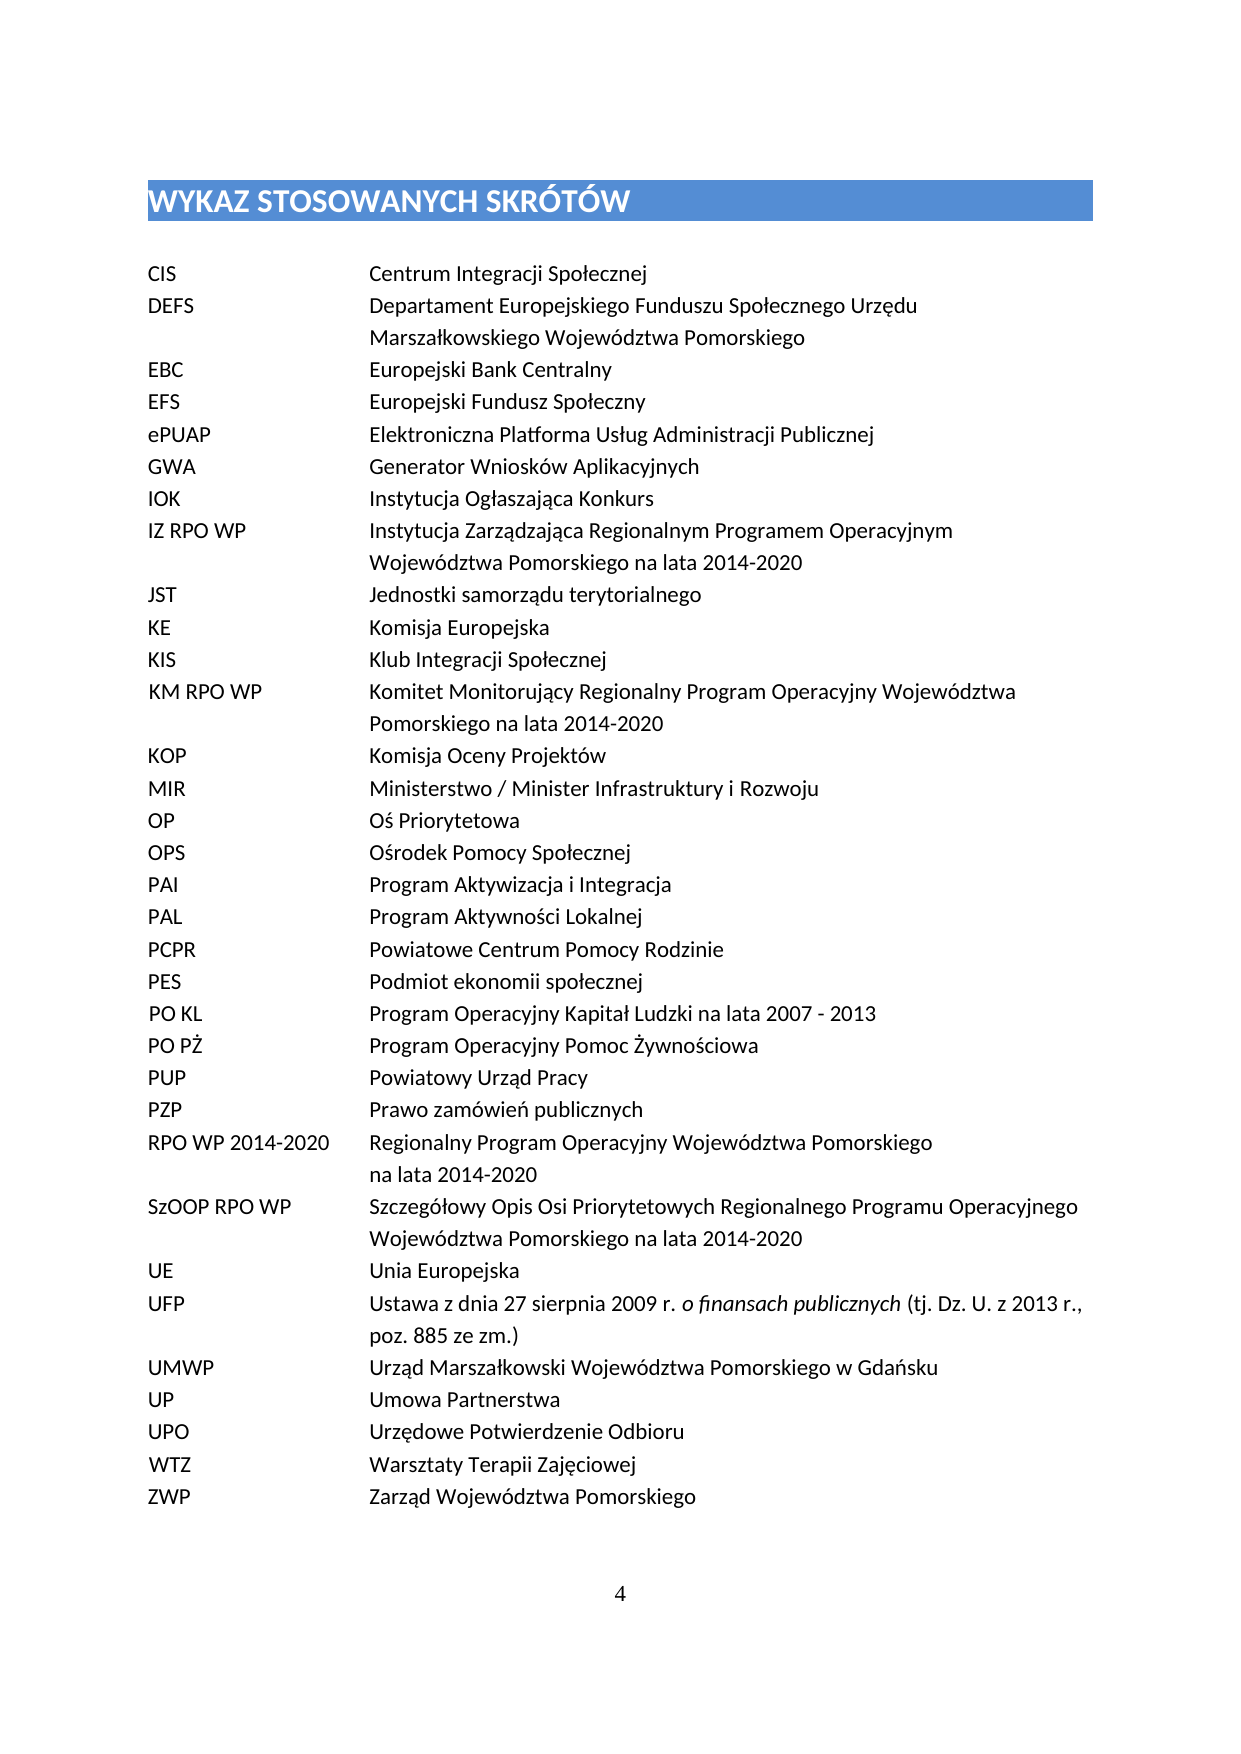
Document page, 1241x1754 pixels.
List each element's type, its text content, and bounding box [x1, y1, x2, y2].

text SzOOP RPO WP Szczegółowy Opis Osi Priorytetowych Regionalnego Programu Operacyjnego Województwa Pomorskiego na lata 2014-2020 [148, 1192, 1093, 1252]
text PZP Prawo zamówień publicznych [148, 1096, 1093, 1124]
text IZ RPO WP Instytucja Zarządzająca Regionalnym Programem Operacyjnym Województwa Pomorskiego na lata 2014-2020 [148, 516, 1093, 576]
text OP Oś Priorytetowa [148, 806, 1093, 834]
text PES Podmiot ekonomii społecznej [148, 967, 1093, 995]
text EBC Europejski Bank Centralny [148, 355, 1093, 383]
text IOK Instytucja Ogłaszająca Konkurs [148, 484, 1093, 512]
text PAL Program Aktywności Lokalnej [148, 902, 1093, 931]
text OPS Ośrodek Pomocy Społecznej [148, 838, 1093, 866]
text KE Komisja Europejska [148, 613, 1093, 641]
text ePUAP Elektroniczna Platforma Usług Administracji Publicznej [148, 420, 1093, 448]
text PUP Powiatowy Urząd Pracy [148, 1063, 1093, 1091]
text PO PŻ Program Operacyjny Pomoc Żywnościowa [148, 1031, 1093, 1059]
text UE Unia Europejska [148, 1257, 1093, 1284]
text CIS Centrum Integracji Społecznej [148, 259, 1093, 287]
text ZWP Zarząd Województwa Pomorskiego [148, 1482, 1093, 1510]
text UPO Urzędowe Potwierdzenie Odbioru [148, 1417, 1093, 1446]
text WYKAZ STOSOWANYCH SKRÓTÓW [148, 180, 1093, 221]
text PAI Program Aktywizacja i Integracja [148, 870, 1093, 898]
text KOP Komisja Oceny Projektów [148, 742, 1093, 769]
text RPO WP 2014-2020 Regionalny Program Operacyjny Województwa Pomorskiego na lata 2014-2020 [148, 1128, 1093, 1188]
text GWA Generator Wniosków Aplikacyjnych [148, 452, 1093, 480]
text DEFS Departament Europejskiego Funduszu Społecznego Urzędu Marszałkowskiego Województwa Pomorskiego [148, 291, 1093, 351]
text KIS Klub Integracji Społecznej [148, 645, 1093, 673]
text PO KL Program Operacyjny Kapitał Ludzki na lata 2007 - 2013 [149, 999, 1093, 1027]
text KM RPO WP Komitet Monitorujący Regionalny Program Operacyjny Województwa Pomorskiego na lata 2014-2020 [149, 677, 1093, 737]
text UFP Ustawa z dnia 27 sierpnia 2009 r. o finansach publicznych (tj. Dz. U. z 2013 r., poz. 885 ze zm.) [148, 1289, 1093, 1349]
text JST Jednostki samorządu terytorialnego [148, 581, 1093, 609]
text MIR Ministerstwo / Minister Infrastruktury i Rozwoju [148, 774, 1093, 802]
text EFS Europejski Fundusz Społeczny [148, 387, 1093, 416]
text UMWP Urząd Marszałkowski Województwa Pomorskiego w Gdańsku [148, 1353, 1093, 1381]
text PCPR Powiatowe Centrum Pomocy Rodzinie [148, 935, 1093, 963]
text UP Umowa Partnerstwa [148, 1385, 1093, 1413]
text WTZ Warsztaty Terapii Zajęciowej [149, 1450, 1093, 1478]
